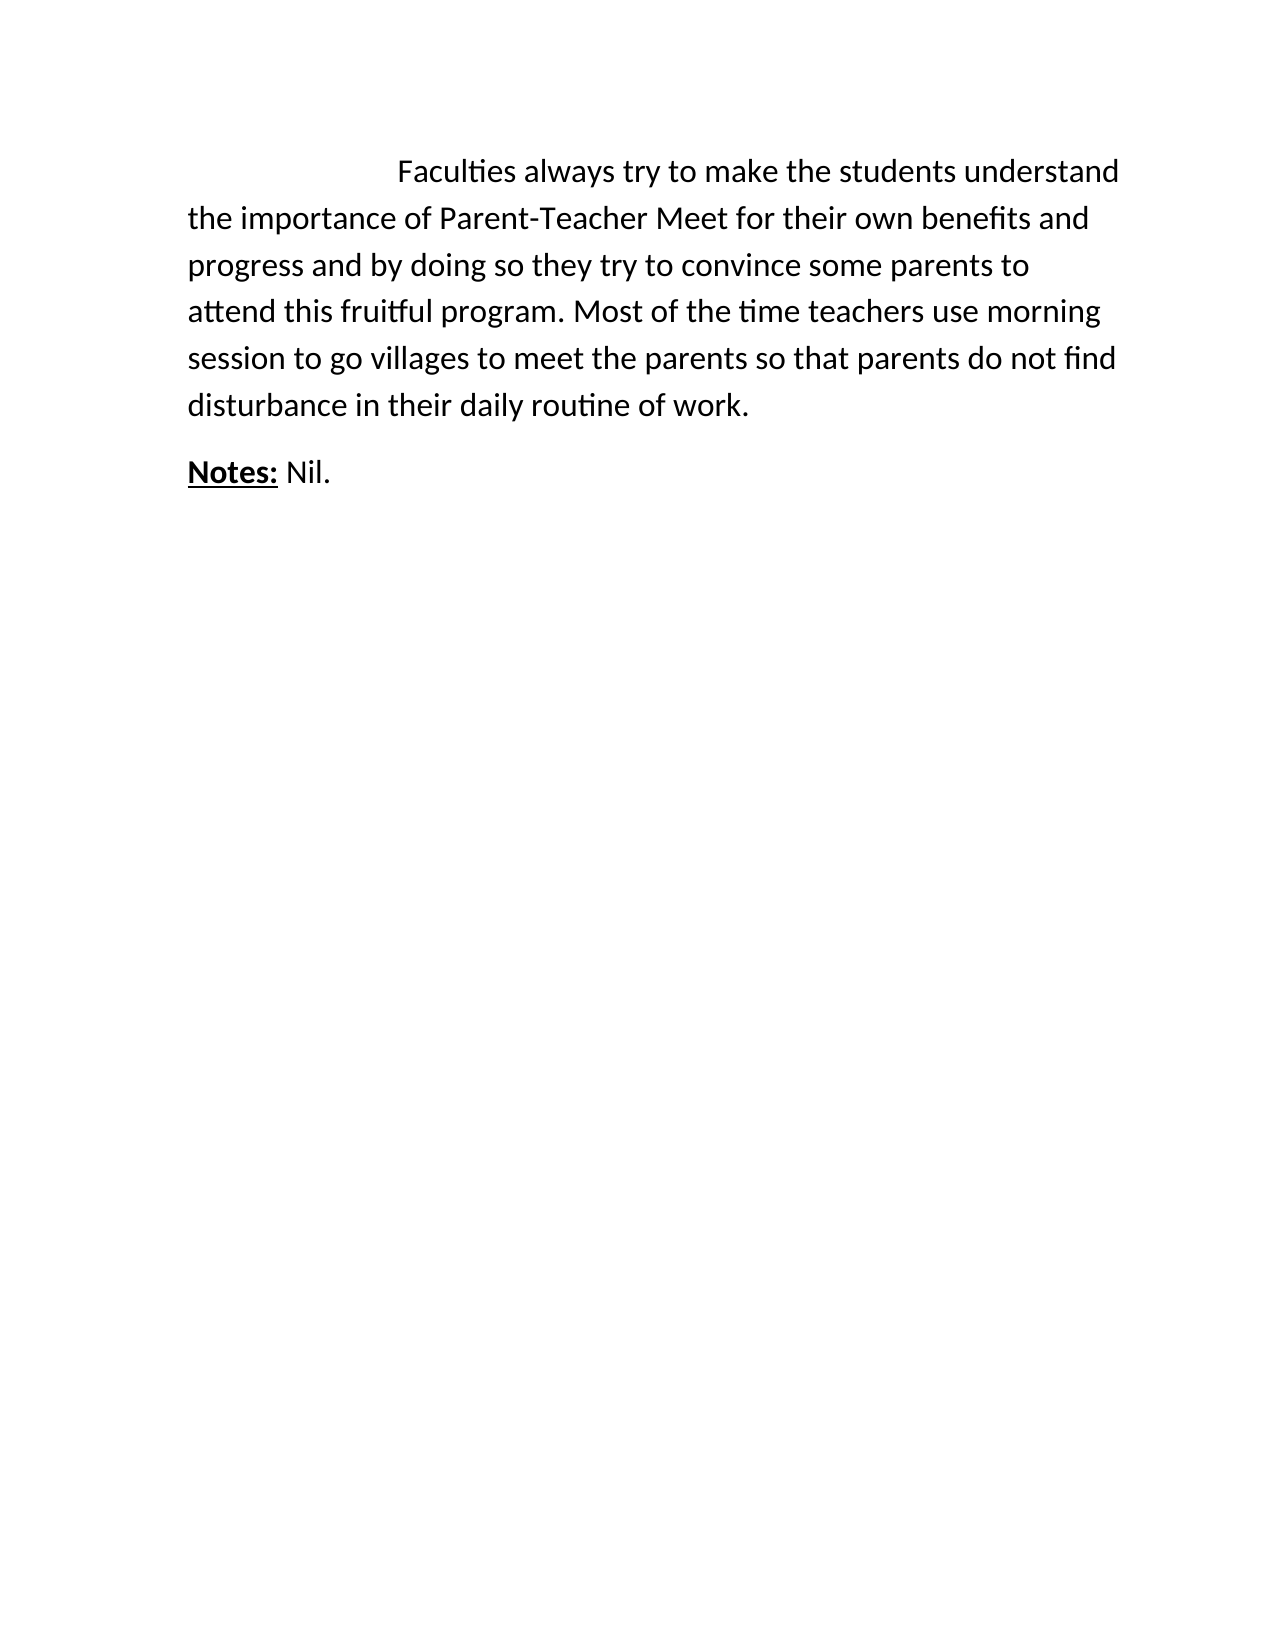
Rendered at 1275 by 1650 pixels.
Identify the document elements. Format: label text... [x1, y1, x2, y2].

text Faculties always try to make the students understand the importance of Parent-Teacher Meet for their own benefits and progress and by doing so they try to convince some parents to attend this fruitful program. Most of the time teachers use morning session to go villages to meet the parents so that parents do not find disturbance in their daily routine of work. [187, 150, 1125, 424]
text Notes: Nil. [187, 451, 1125, 492]
